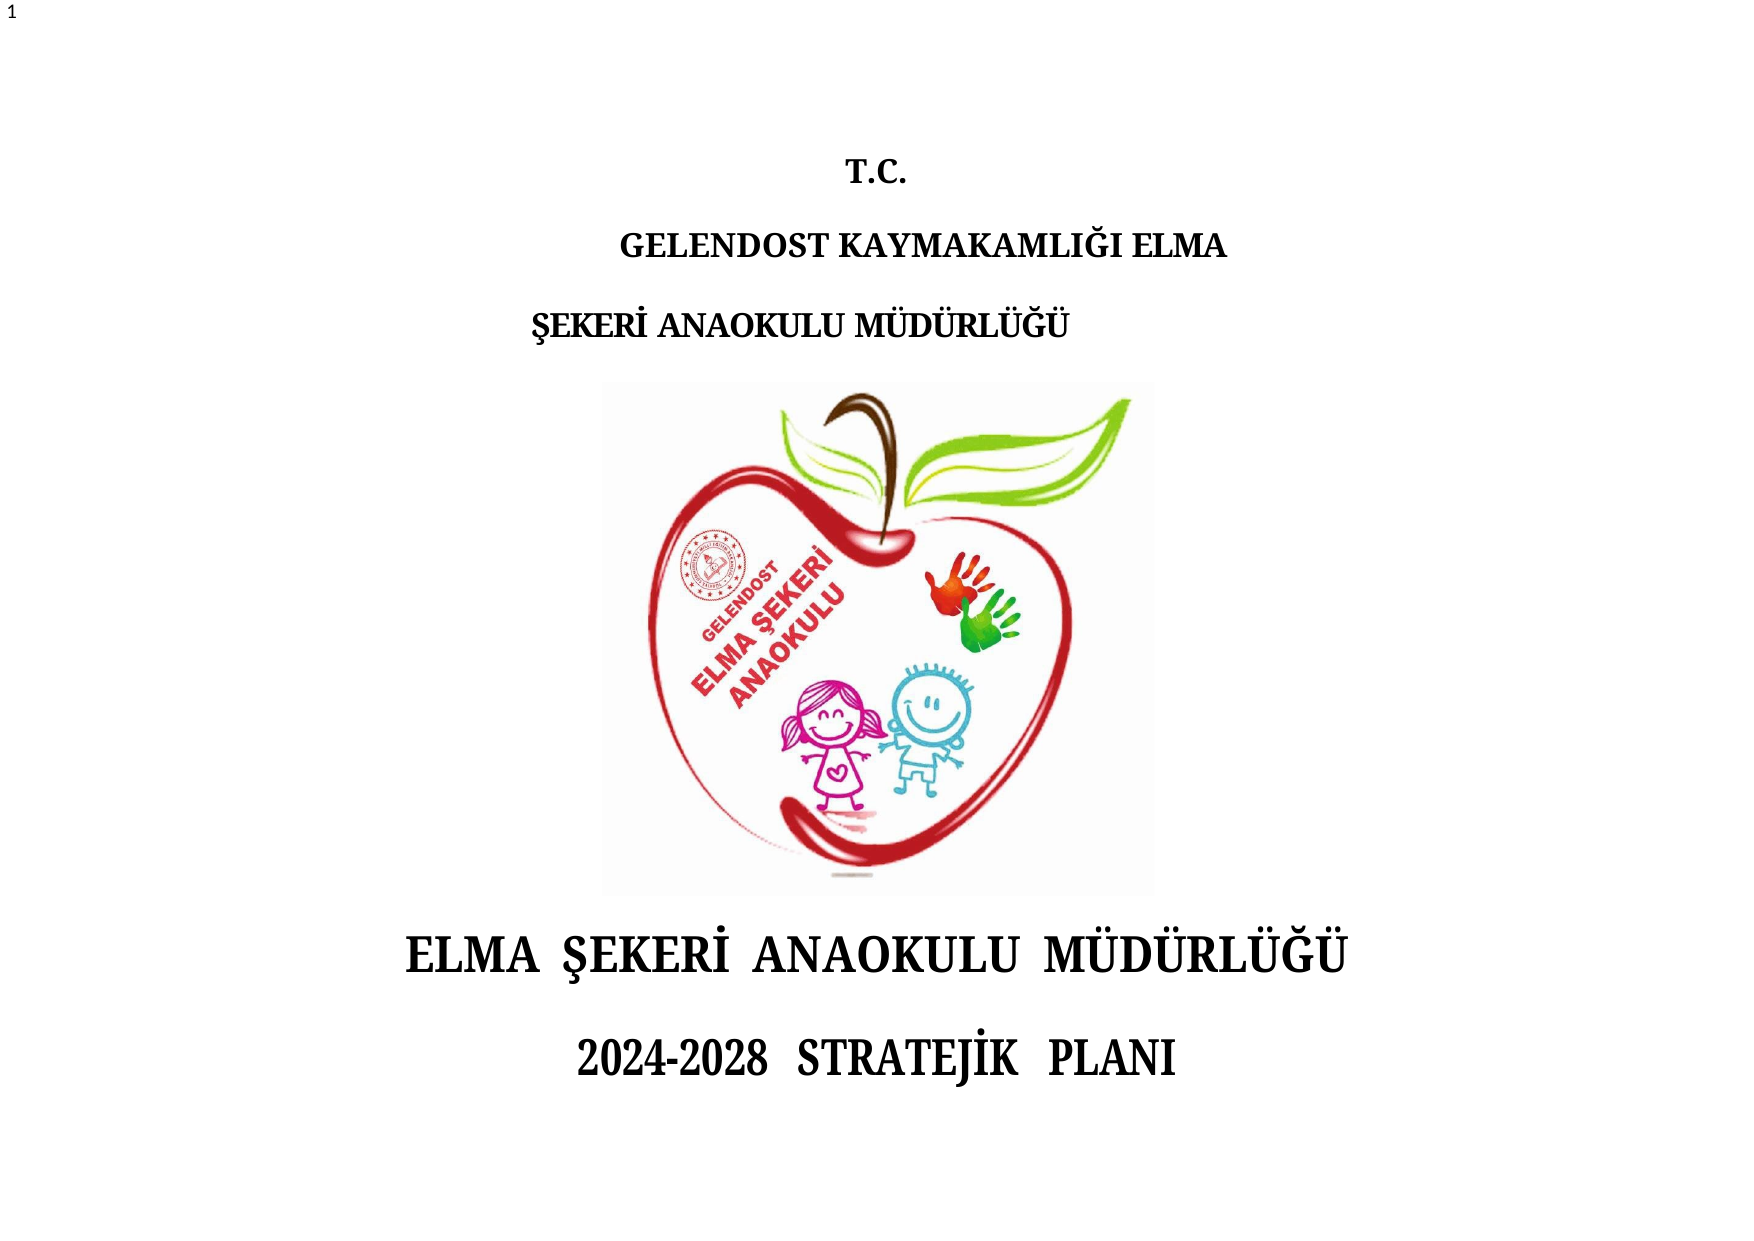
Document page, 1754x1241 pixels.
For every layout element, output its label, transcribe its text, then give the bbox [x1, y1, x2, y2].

title 2024-2028 STRATEJİK PLANI [184, 1022, 1569, 1090]
text GELENDOST KAYMAKAMLIĞI ELMA ŞEKERİ ANAOKULU MÜDÜRLÜĞÜ [531, 222, 1251, 348]
title ELMA ŞEKERİ ANAOKULU MÜDÜRLÜĞÜ [185, 919, 1569, 987]
picture [602, 382, 1155, 896]
text T.C. [845, 148, 1621, 193]
